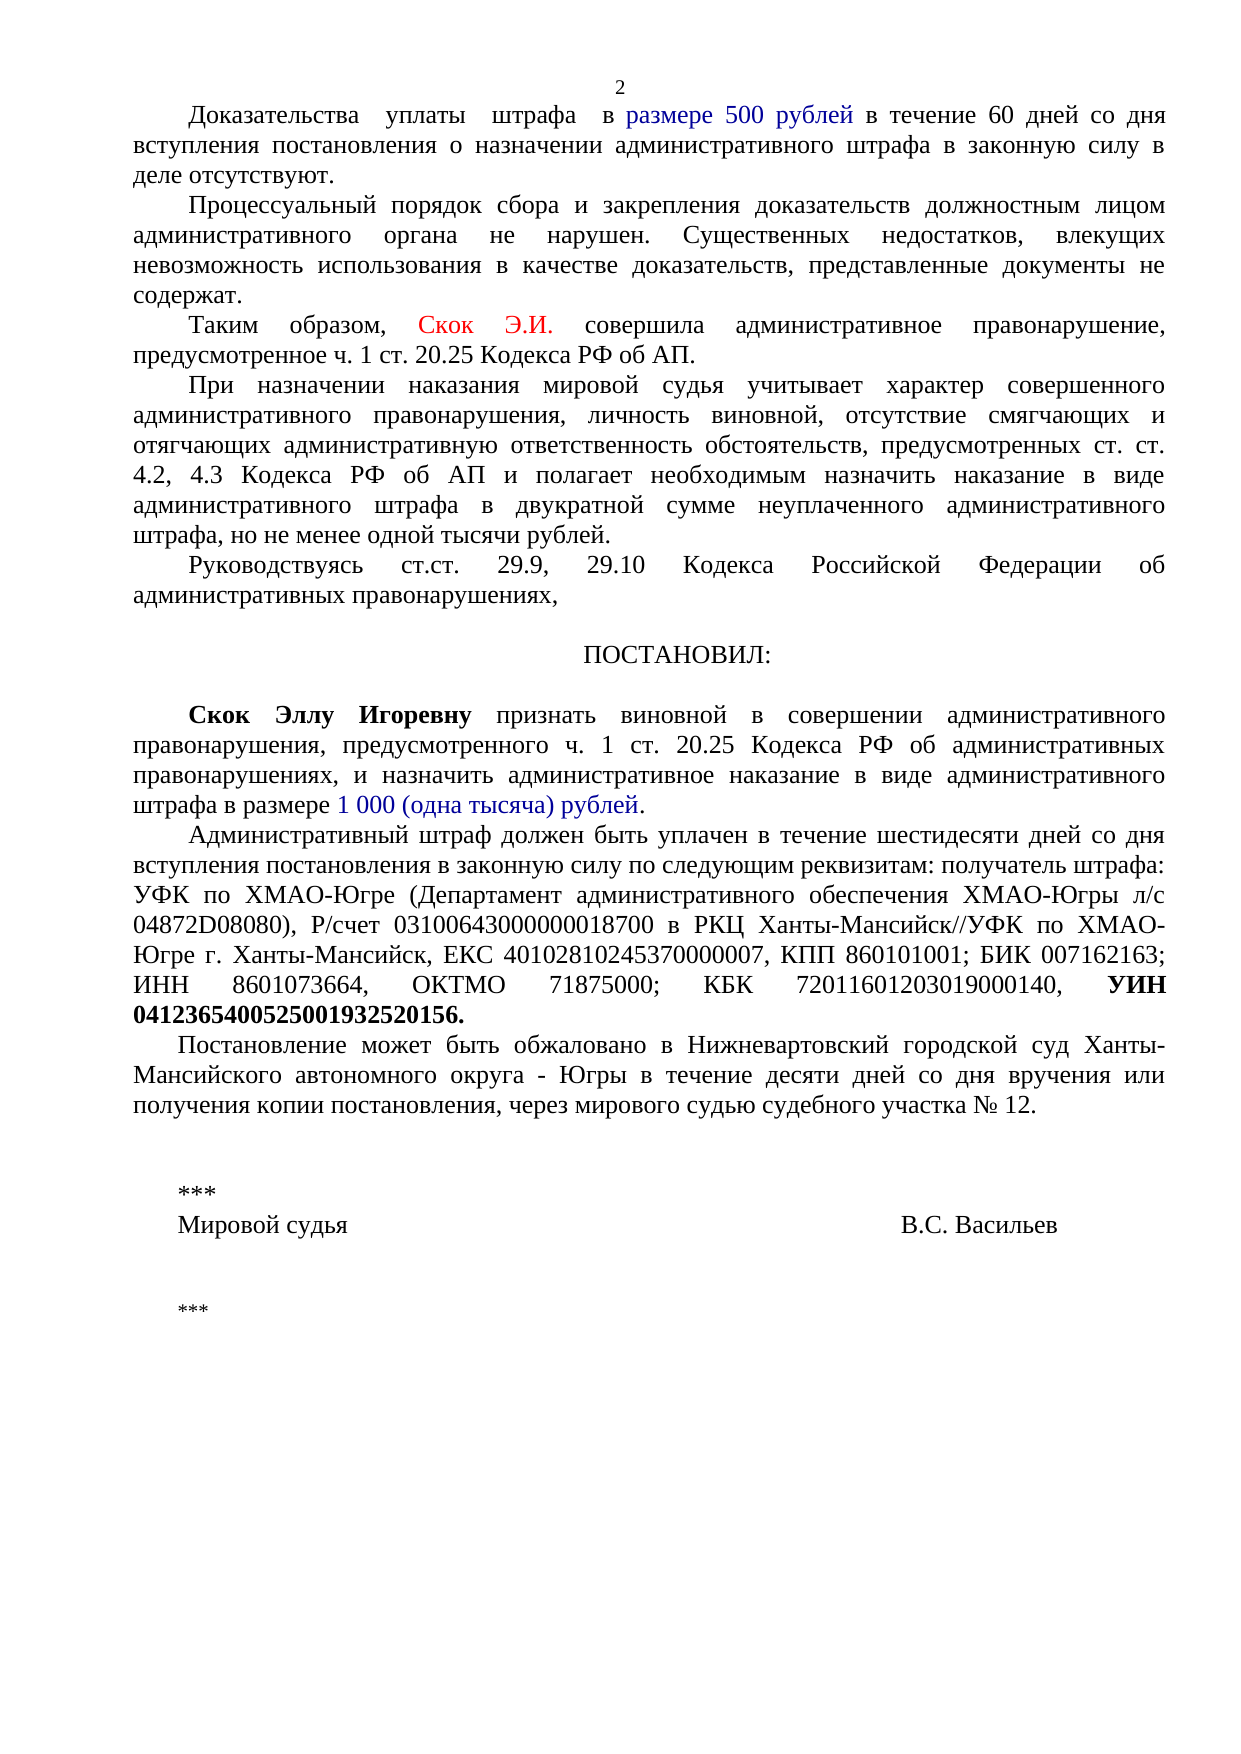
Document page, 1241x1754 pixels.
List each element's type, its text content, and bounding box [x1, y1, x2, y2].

text Таким образом, Скок Э.И. совершила административное правонарушение, предусмотренное ч. 1 ст. 20.25 Кодекса РФ об АП. [133, 309, 1167, 369]
text ПОСТАНОВИЛ: [133, 639, 1167, 669]
text При назначении наказания мировой судья учитывает характер совершенного административного правонарушения, личность виновной, отсутствие смягчающих и отягчающих административную ответственность обстоятельств, предусмотренных ст. ст. 4.2, 4.3 Кодекса РФ об АП и полагает необходимым назначить наказание в виде административного штрафа в двукратной сумме неуплаченного административного штрафа, но не менее одной тысячи рублей. [133, 369, 1167, 549]
text Постановление может быть обжаловано в Нижневартовский городской суд Ханты-Мансийского автономного округа - Югры в течение десяти дней со дня вручения или получения копии постановления, через мирового судью судебного участка № 12. [133, 1029, 1167, 1119]
text Мировой судья В.С. Васильев [133, 1209, 1167, 1239]
text Скок Эллу Игоревну признать виновной в совершении административного правонарушения, предусмотренного ч. 1 ст. 20.25 Кодекса РФ об административных правонарушениях, и назначить административное наказание в виде административного штрафа в размере 1 000 (одна тысяча) рублей. [133, 699, 1167, 819]
text *** [133, 1179, 1167, 1209]
text Процессуальный порядок сбора и закрепления доказательств должностным лицом административного органа не нарушен. Существенных недостатков, влекущих невозможность использования в качестве доказательств, представленные документы не содержат. [133, 189, 1167, 309]
text Административный штраф должен быть уплачен в течение шестидесяти дней со дня вступления постановления в законную силу по следующим реквизитам: получатель штрафа: УФК по ХМАО-Югре (Департамент административного обеспечения ХМАО-Югры л/с 04872D08080), Р/счет 03100643000000018700 в РКЦ Ханты-Мансийск//УФК по ХМАО-Югре г. Ханты-Мансийск, ЕКС 40102810245370000007, КПП 860101001; БИК 007162163; ИНН 8601073664, ОКТМО 71875000; КБК 72011601203019000140, УИН 0412365400525001932520156. [133, 819, 1167, 1029]
text Руководствуясь ст.ст. 29.9, 29.10 Кодекса Российской Федерации об административных правонарушениях, [133, 549, 1167, 609]
text Доказательства уплаты штрафа в размере 500 рублей в течение 60 дней со дня вступления постановления о назначении административного штрафа в законную силу в деле отсутствуют. [133, 99, 1167, 189]
text *** [133, 1299, 1167, 1323]
